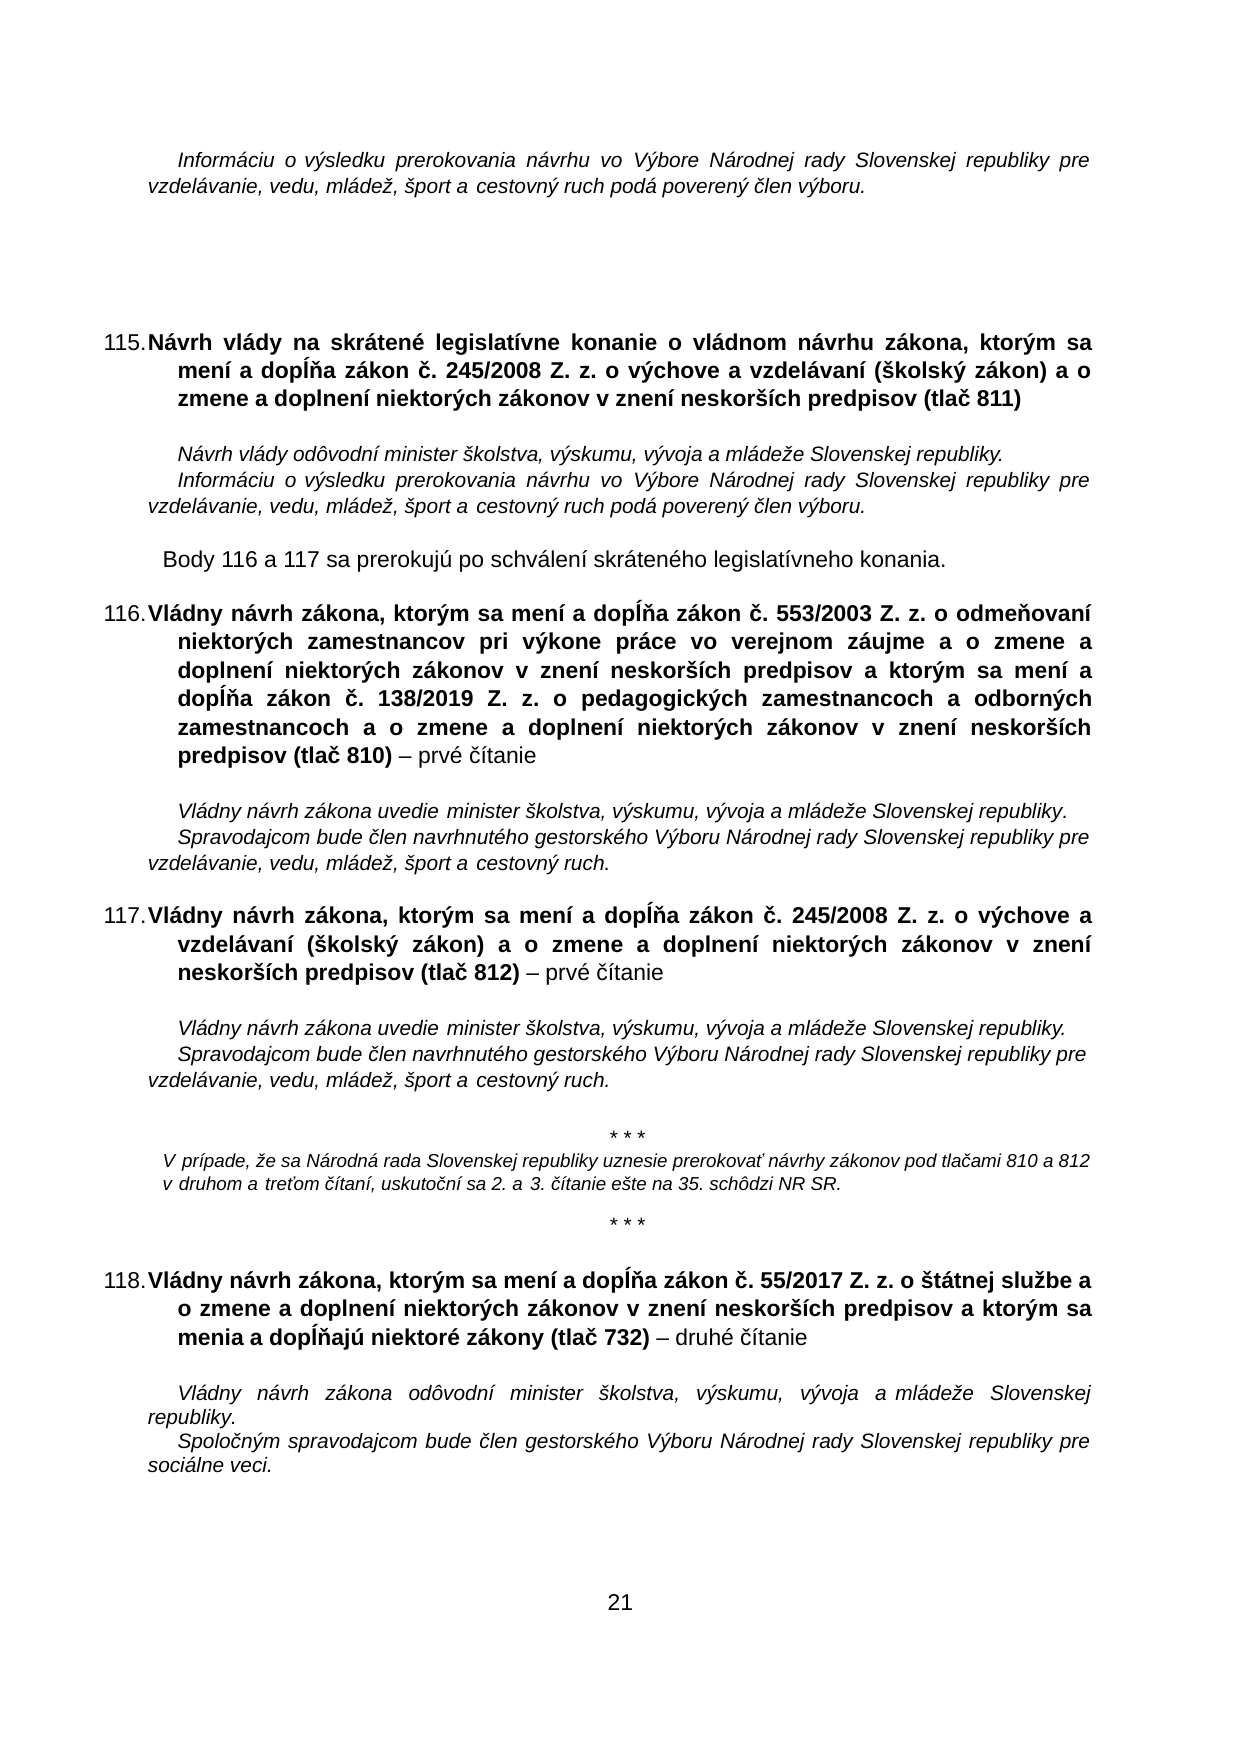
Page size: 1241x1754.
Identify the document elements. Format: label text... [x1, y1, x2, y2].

list Vládny návrh zákona uvedie minister školstva, výskumu, vývoja a mládeže Slovenskej republiky. [148, 1016, 1093, 1040]
list Vládny návrh zákona, ktorým sa mení a dopĺňa zákon č. 553/2003 Z. z. o odmeňovaní niektorých zamestnancov pri výkone práce vo verejnom záujme a o zmene a doplnení niektorých zákonov v znení neskorších predpisov a ktorým sa mení a dopĺňa zákon č. 138/2019 Z. z. o pedagogických zamestnancoch a odborných zamestnancoch a o zmene a doplnení niektorých zákonov v znení neskorších predpisov (tlač 810) – prvé čítanie [103, 600, 1093, 768]
list V prípade, že sa Národná rada Slovenskej republiky uznesie prerokovať návrhy zákonov pod tlačami 810 a 812 v druhom a treťom čítaní, uskutoční sa 2. a 3. čítanie ešte na 35. schôdzi NR SR. [162, 1149, 1093, 1194]
list Informáciu o výsledku prerokovania návrhu vo Výbore Národnej rady Slovenskej republiky pre vzdelávanie, vedu, mládež, šport a cestovný ruch podá poverený člen výboru. [148, 468, 1093, 518]
list Návrh vlády na skrátené legislatívne konanie o vládnom návrhu zákona, ktorým sa mení a dopĺňa zákon č. 245/2008 Z. z. o výchove a vzdelávaní (školský zákon) a o zmene a doplnení niektorých zákonov v znení neskorších predpisov (tlač 811) [103, 328, 1093, 412]
list Informáciu o výsledku prerokovania návrhu vo Výbore Národnej rady Slovenskej republiky pre vzdelávanie, vedu, mládež, šport a cestovný ruch podá poverený člen výboru. [148, 148, 1093, 197]
list Vládny návrh zákona, ktorým sa mení a dopĺňa zákon č. 245/2008 Z. z. o výchove a vzdelávaní (školský zákon) a o zmene a doplnení niektorých zákonov v znení neskorších predpisov (tlač 812) – prvé čítanie [103, 902, 1093, 985]
list Vládny návrh zákona, ktorým sa mení a dopĺňa zákon č. 55/2017 Z. z. o štátnej službe a o zmene a doplnení niektorých zákonov v znení neskorších predpisov a ktorým sa menia a dopĺňajú niektoré zákony (tlač 732) – druhé čítanie [103, 1267, 1093, 1350]
title * * * [162, 1126, 1093, 1149]
text Body 116 a 117 sa prerokujú po schválení skráteného legislatívneho konania. [162, 546, 1093, 572]
title * * * [162, 1213, 1093, 1237]
list Návrh vlády odôvodní minister školstva, výskumu, vývoja a mládeže Slovenskej republiky. [133, 442, 1093, 466]
list Vládny návrh zákona uvedie minister školstva, výskumu, vývoja a mládeže Slovenskej republiky. [148, 799, 1093, 823]
list Spravodajcom bude člen navrhnutého gestorského Výboru Národnej rady Slovenskej republiky pre vzdelávanie, vedu, mládež, šport a cestovný ruch. [148, 825, 1093, 874]
text Vládny návrh zákona odôvodní minister školstva, výskumu, vývoja a mládeže Slovenskej republiky. [148, 1381, 1093, 1428]
text Spoločným spravodajcom bude člen gestorského Výboru Národnej rady Slovenskej republiky pre sociálne veci. [148, 1428, 1093, 1476]
text Spravodajcom bude člen navrhnutého gestorského Výboru Národnej rady Slovenskej republiky pre vzdelávanie, vedu, mládež, šport a cestovný ruch. [148, 1042, 1093, 1092]
